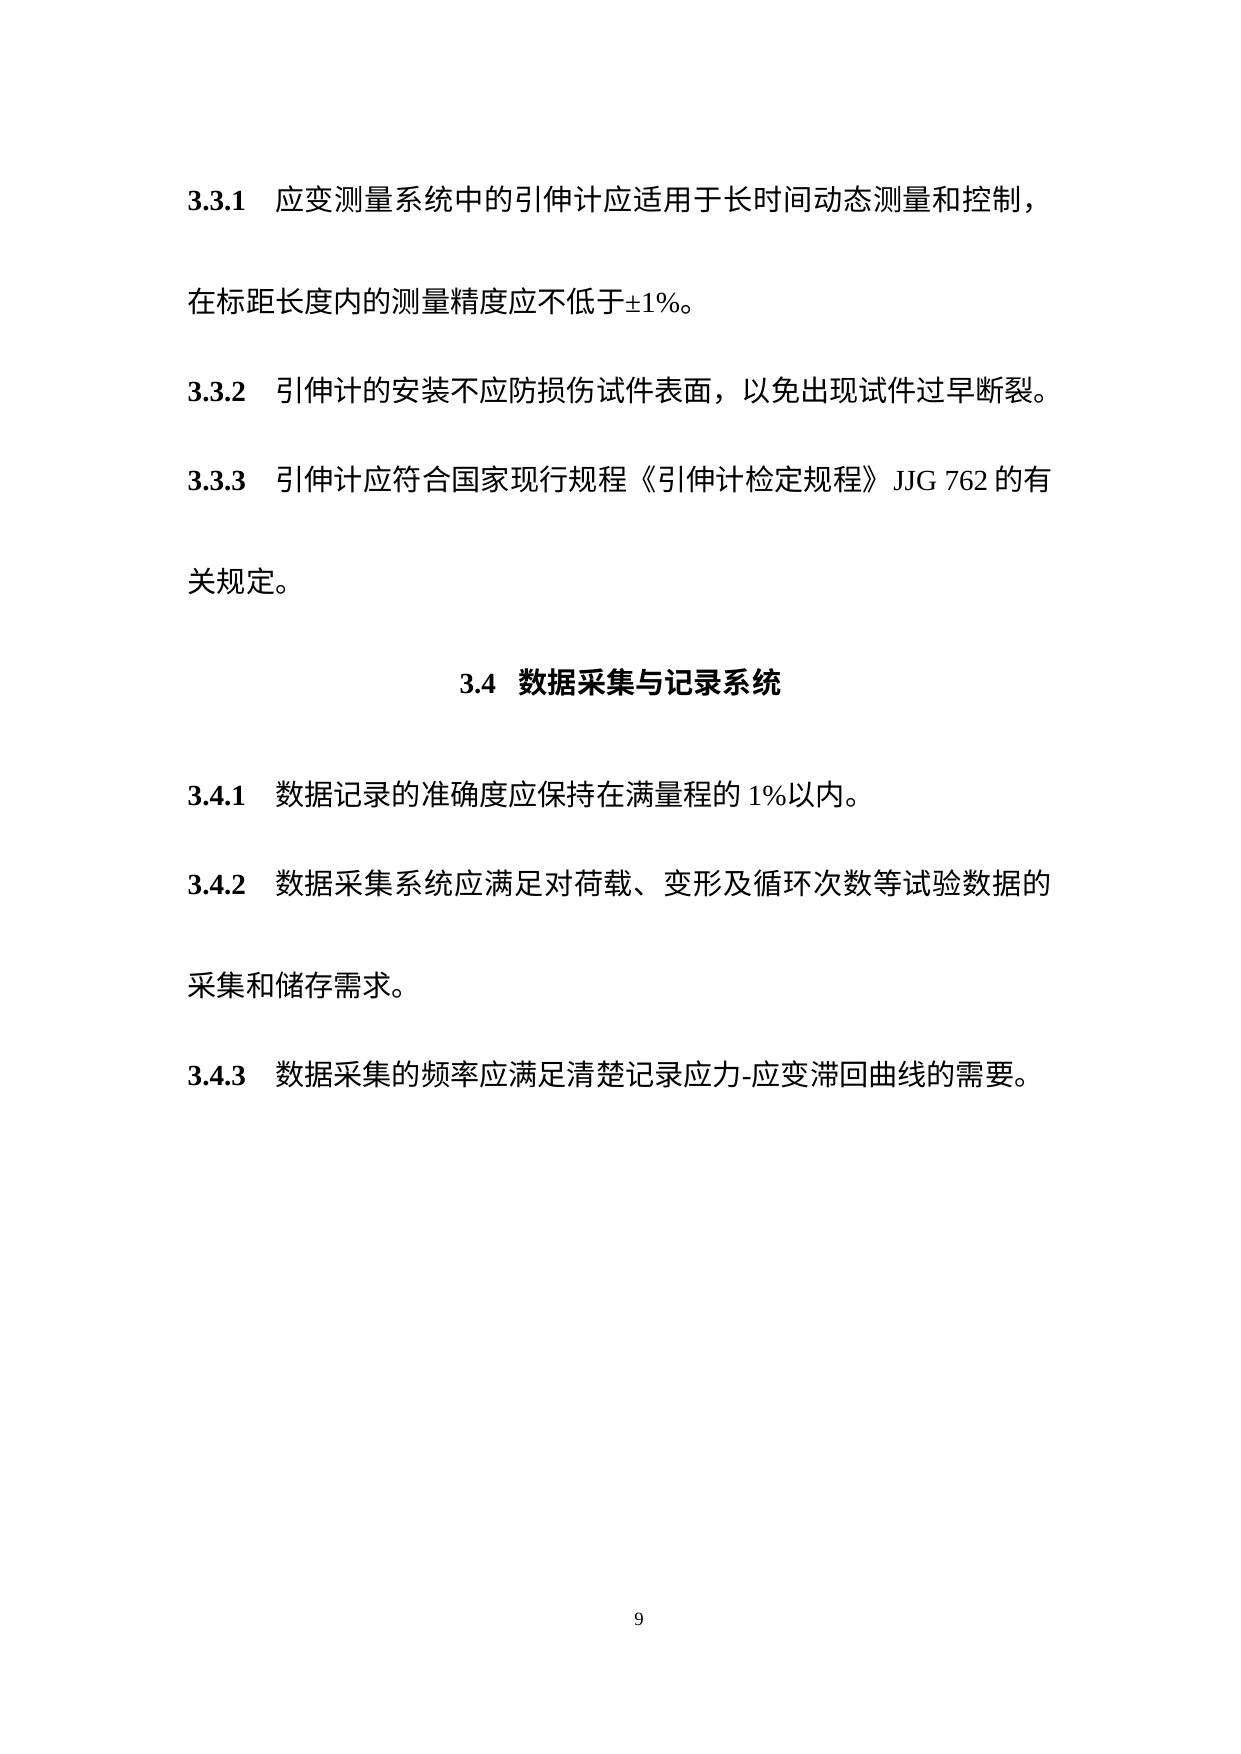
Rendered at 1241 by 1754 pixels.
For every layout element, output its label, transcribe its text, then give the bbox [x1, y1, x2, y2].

subtitle 数据记录的准确度应保持在满量程的1%以内。 [187, 758, 1053, 826]
subtitle 数据采集的频率应满足清楚记录应力-应变滞回曲线的需要。 [187, 1038, 1053, 1106]
subtitle 数据采集系统应满足对荷载、变形及循环次数等试验数据的采集和储存需求。 [187, 848, 1053, 1017]
subtitle 引伸计的安装不应防损伤试件表面，以免出现试件过早断裂。 [187, 355, 1053, 423]
subtitle 应变测量系统中的引伸计应适用于长时间动态测量和控制，在标距长度内的测量精度应不低于±1%。 [187, 164, 1053, 334]
subtitle 数据采集与记录系统 [187, 647, 1053, 715]
subtitle 引伸计应符合国家现行规程《引伸计检定规程》JJG 762的有关规定。 [187, 444, 1053, 614]
